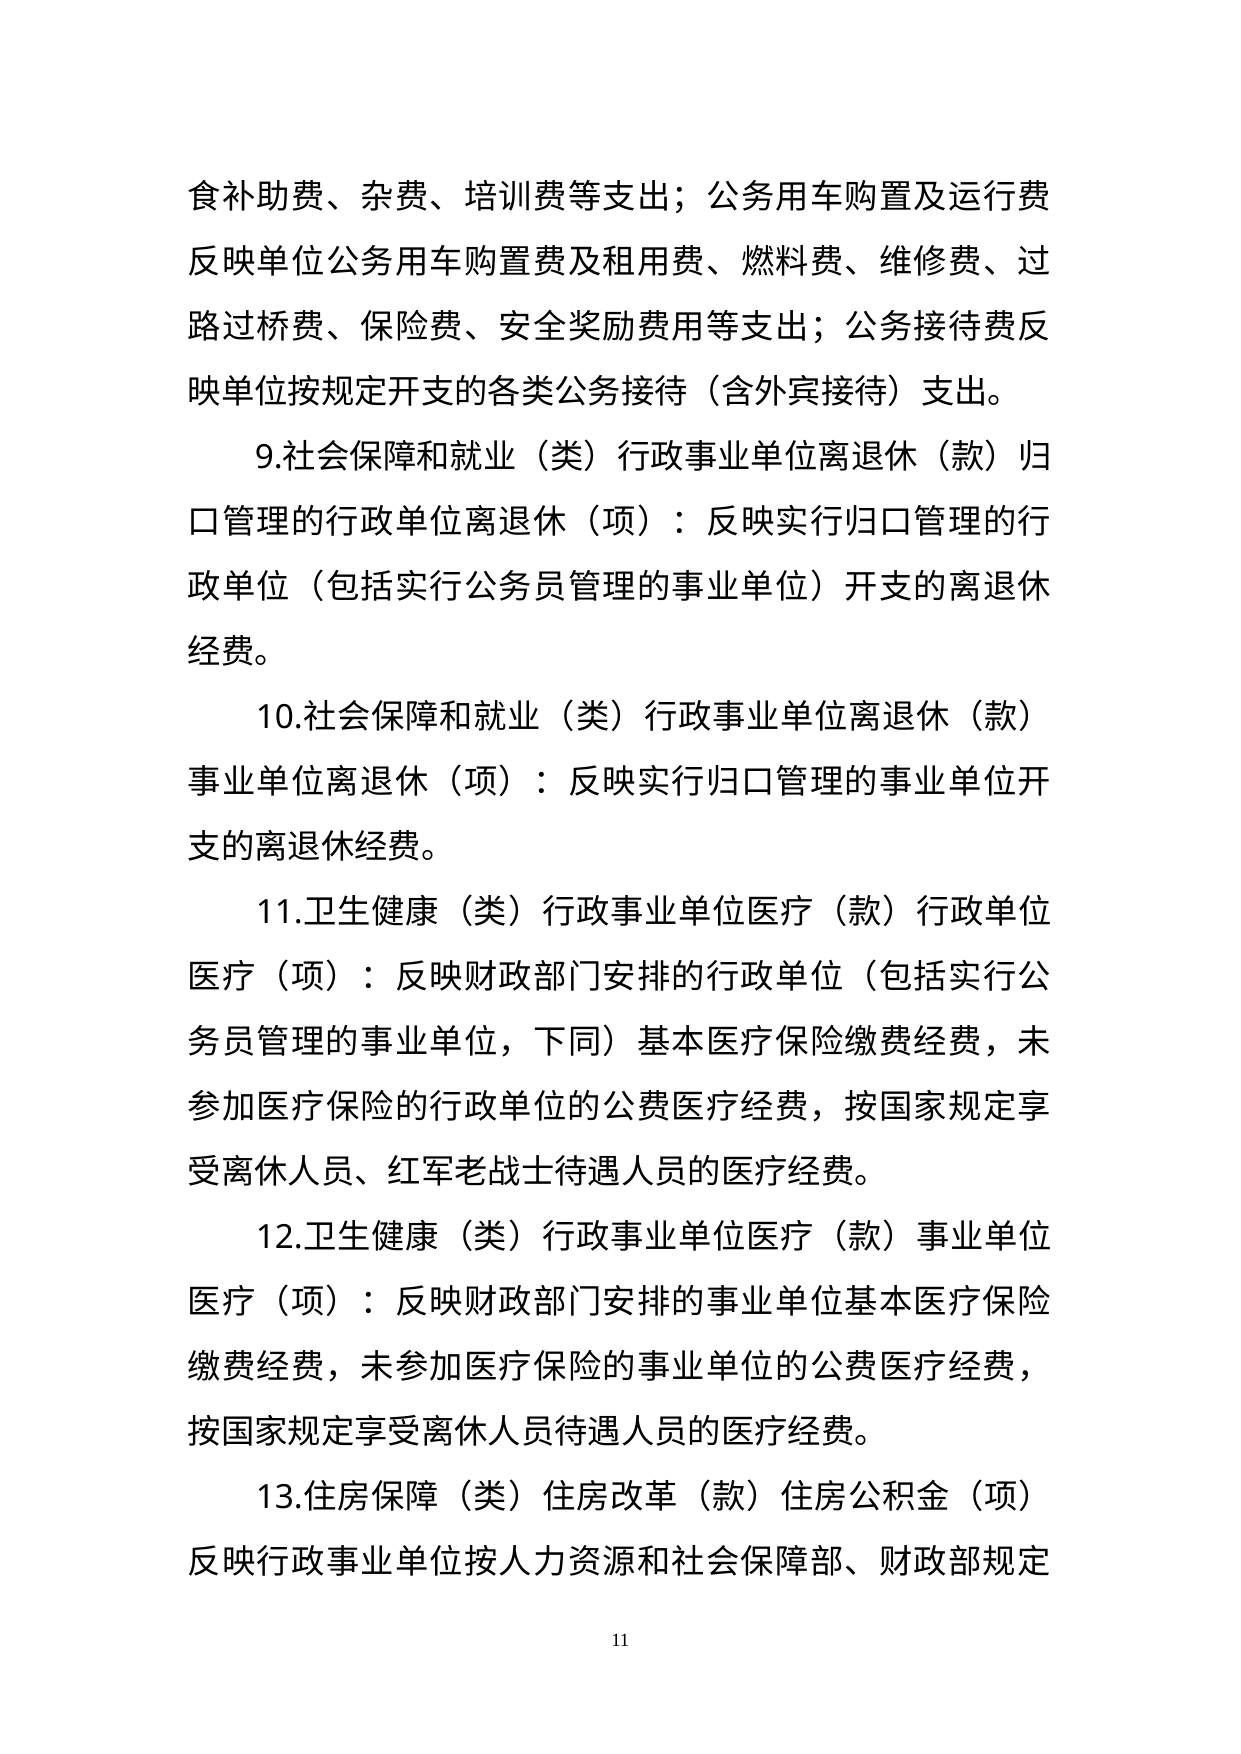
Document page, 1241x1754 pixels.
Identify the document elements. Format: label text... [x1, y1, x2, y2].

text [187, 1462, 1053, 1592]
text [187, 162, 1053, 422]
text 9.社会保障和就业（类）行政事业单位离退休（款）归口管理的行政单位离退休（项）：反映实行归口管理的行政单位（包括实行公务员管理的事业单位）开支的离退休经费。 [187, 422, 1053, 682]
text 12.卫生健康（类）行政事业单位医疗（款）事业单位医疗（项）：反映财政部门安排的事业单位基本医疗保险缴费经费，未参加医疗保险的事业单位的公费医疗经费，按国家规定享受离休人员待遇人员的医疗经费。 [187, 1202, 1053, 1462]
text 10.社会保障和就业（类）行政事业单位离退休（款）事业单位离退休（项）：反映实行归口管理的事业单位开支的离退休经费。 [187, 682, 1053, 877]
text 11.卫生健康（类）行政事业单位医疗（款）行政单位医疗（项）：反映财政部门安排的行政单位（包括实行公务员管理的事业单位，下同）基本医疗保险缴费经费，未参加医疗保险的行政单位的公费医疗经费，按国家规定享受离休人员、红军老战士待遇人员的医疗经费。 [187, 877, 1053, 1202]
